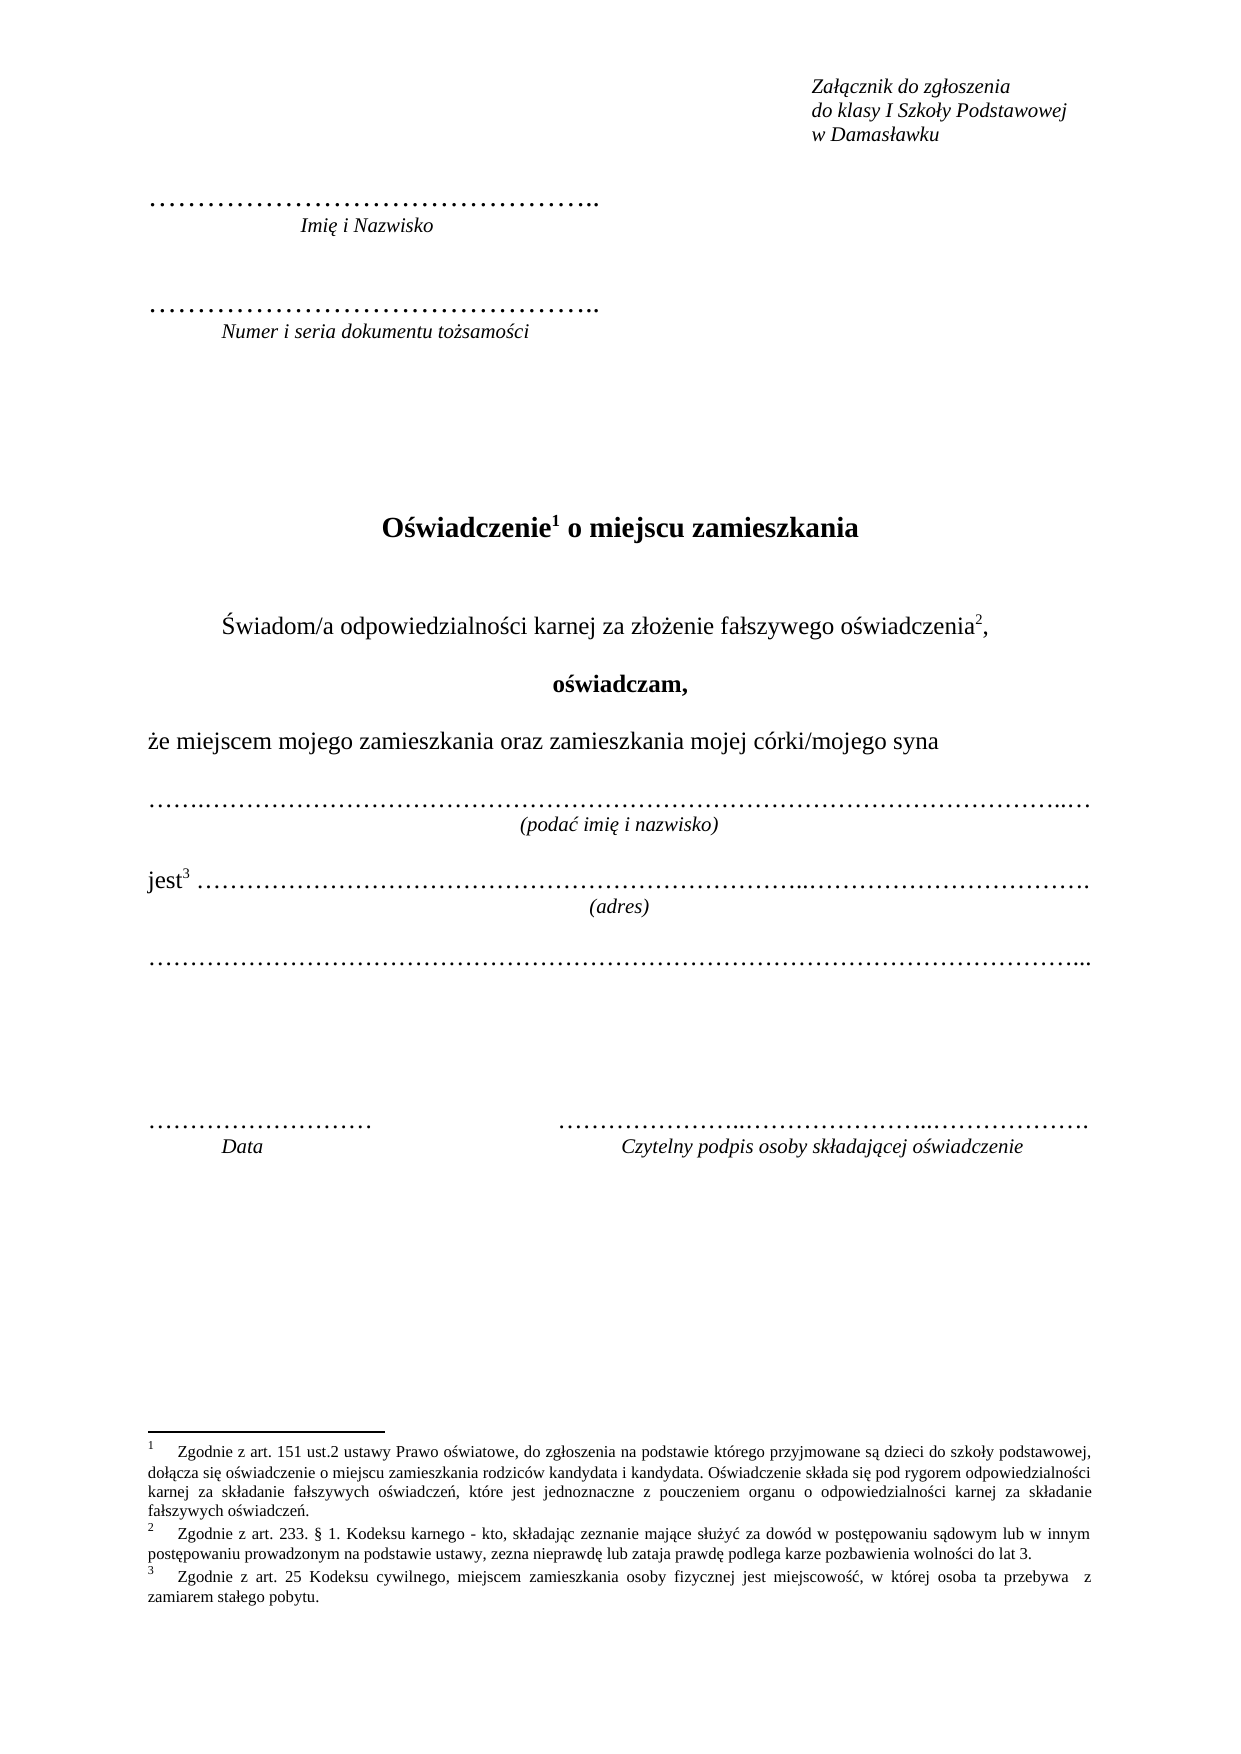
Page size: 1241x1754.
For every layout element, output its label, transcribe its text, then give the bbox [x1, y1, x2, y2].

text oświadczam, [148, 669, 1093, 697]
text (adres) [148, 894, 1093, 918]
text ……………………………………….. [148, 285, 1093, 319]
text …………………………………………………………………………………………………... [148, 942, 1093, 971]
text Data Czytelny podpis osoby składającej oświadczenie [148, 1134, 1093, 1158]
text ……………………………………….. [148, 179, 1093, 213]
text Numer i seria dokumentu tożsamości [148, 319, 1093, 343]
text Imię i Nazwisko [221, 213, 1093, 237]
text Oświadczenie o miejscu zamieszkania [148, 511, 1093, 544]
text …….…………………………………………………………………………………………..… [148, 784, 1093, 812]
text Świadom/a odpowiedzialności karnej za złożenie fałszywego oświadczenia, [148, 611, 1093, 640]
text (podać imię i nazwisko) [148, 812, 1093, 836]
text ……………………… …………………..…………………..………………. [148, 1105, 1093, 1134]
text jest ………………………………………………………………..……………………………. [148, 865, 1093, 894]
text że miejscem mojego zamieszkania oraz zamieszkania mojej córki/mojego syna [148, 726, 1093, 755]
